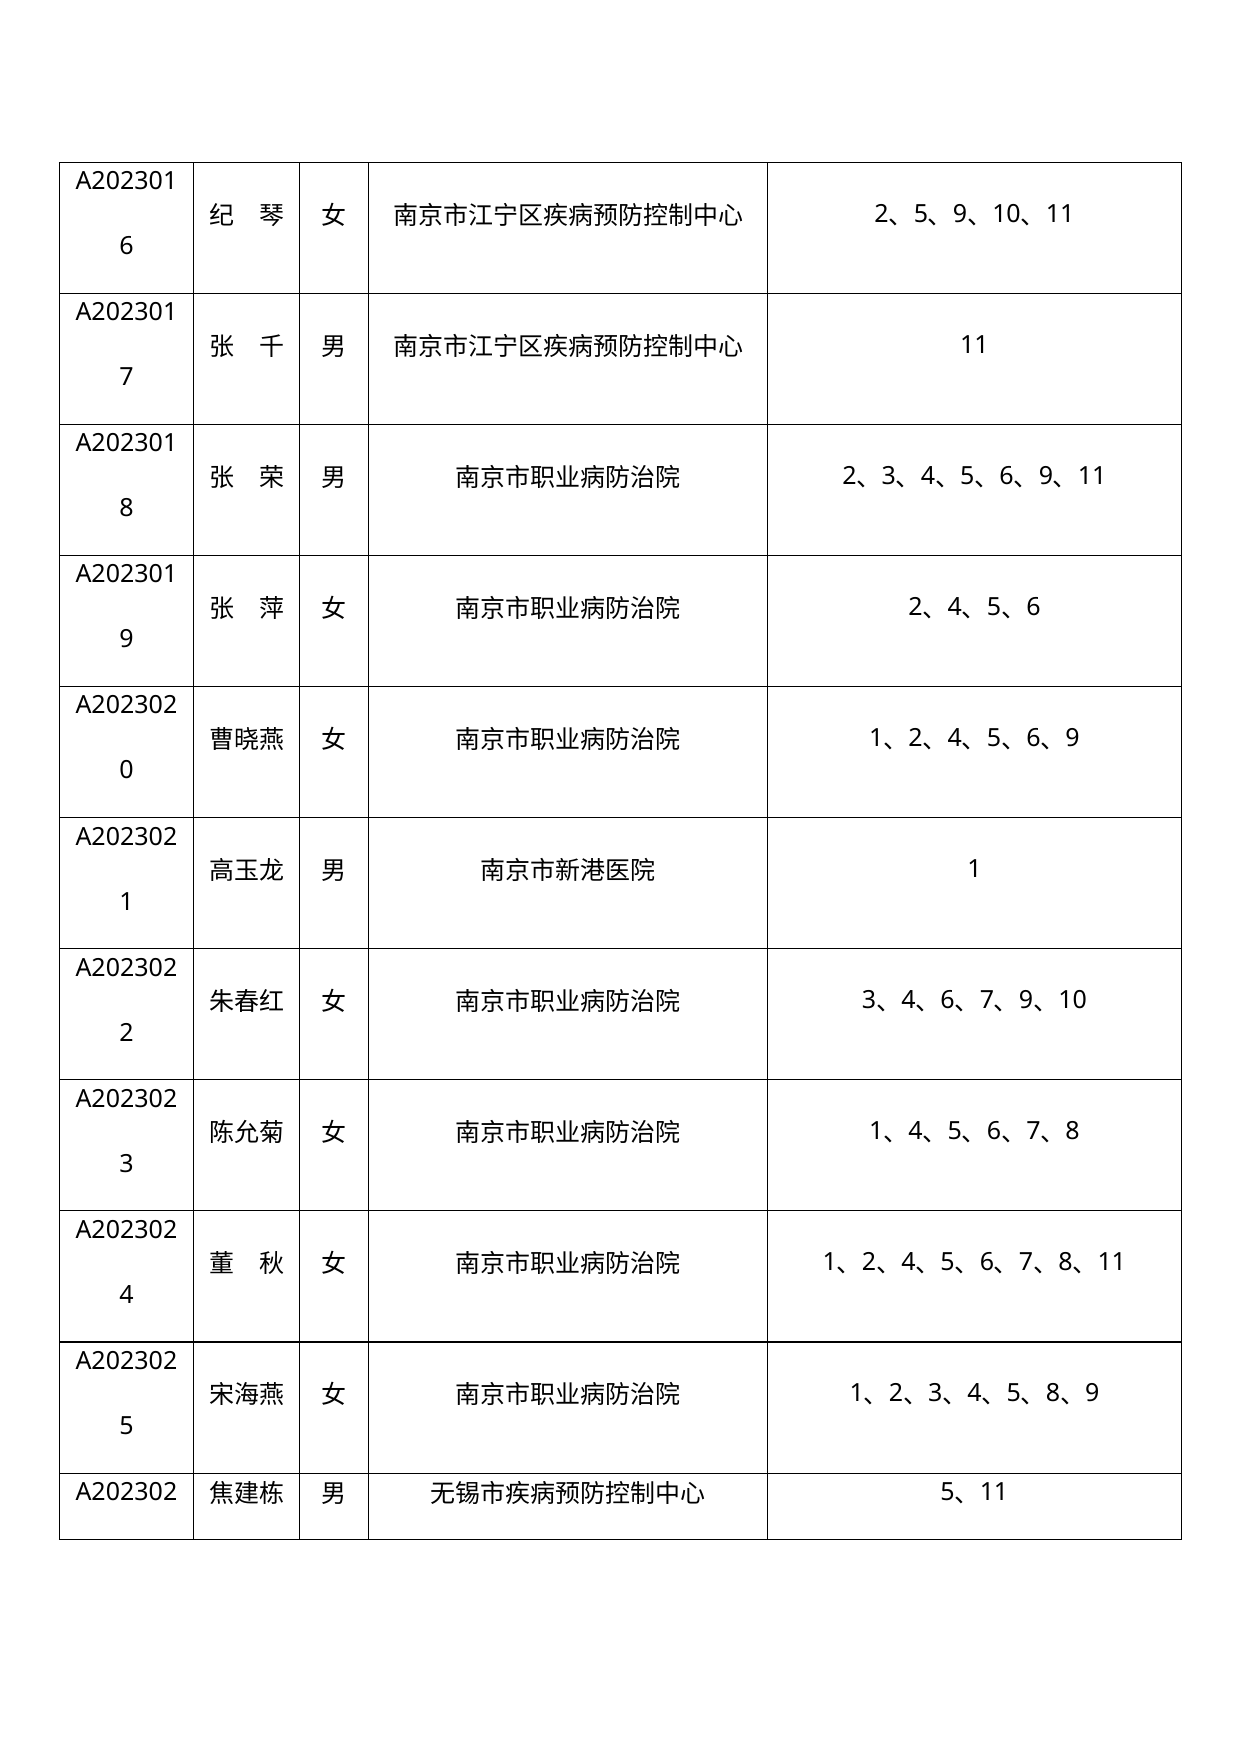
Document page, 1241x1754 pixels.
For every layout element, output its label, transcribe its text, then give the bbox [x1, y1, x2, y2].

table_cell 女 [300, 1343, 368, 1472]
table_cell 1 [768, 818, 1181, 948]
table_cell 董 秋 [194, 1211, 299, 1341]
table_cell A2023016 [60, 163, 193, 293]
table_cell 男 [300, 294, 368, 424]
table_cell 1、2、4、5、6、9 [768, 687, 1181, 817]
table_cell 3、4、6、7、9、10 [768, 949, 1181, 1079]
table_cell 张 荣 [194, 425, 299, 555]
table_cell 张 萍 [194, 556, 299, 686]
table_cell 南京市江宁区疾病预防控制中心 [369, 294, 767, 424]
table_cell 南京市江宁区疾病预防控制中心 [369, 163, 767, 293]
table_cell 1、2、3、4、5、8、9 [768, 1343, 1181, 1472]
table_cell 女 [300, 1080, 368, 1210]
table_cell A2023021 [60, 818, 193, 948]
table_cell 南京市职业病防治院 [369, 556, 767, 686]
table_cell 2、4、5、6 [768, 556, 1181, 686]
table_cell 焦建栋 [194, 1474, 299, 1538]
table_cell 朱春红 [194, 949, 299, 1079]
table_cell 南京市新港医院 [369, 818, 767, 948]
table_cell A2023024 [60, 1211, 193, 1341]
table_cell A2023019 [60, 556, 193, 686]
table_cell A2023025 [60, 1343, 193, 1472]
table_cell 曹晓燕 [194, 687, 299, 817]
table_cell A2023020 [60, 687, 193, 817]
table_cell 无锡市疾病预防控制中心 [369, 1474, 767, 1538]
table_cell 南京市职业病防治院 [369, 425, 767, 555]
table_cell A2023022 [60, 949, 193, 1079]
table_cell 男 [300, 1474, 368, 1538]
table_cell 1、2、4、5、6、7、8、11 [768, 1211, 1181, 1341]
table_cell A2023026 [60, 1474, 193, 1538]
table_cell A2023023 [60, 1080, 193, 1210]
table_cell 陈允菊 [194, 1080, 299, 1210]
table_cell 女 [300, 949, 368, 1079]
table_cell 南京市职业病防治院 [369, 1080, 767, 1210]
table_cell 南京市职业病防治院 [369, 949, 767, 1079]
table_cell 11 [768, 294, 1181, 424]
table_cell 2、5、9、10、11 [768, 163, 1181, 293]
table_cell 男 [300, 818, 368, 948]
table_cell 宋海燕 [194, 1343, 299, 1472]
table_cell 男 [300, 425, 368, 555]
table_cell 女 [300, 163, 368, 293]
table_cell 女 [300, 1211, 368, 1341]
table_cell 南京市职业病防治院 [369, 1343, 767, 1472]
table_cell 2、3、4、5、6、9、11 [768, 425, 1181, 555]
table_cell 5、11 [768, 1474, 1181, 1538]
table_cell 高玉龙 [194, 818, 299, 948]
table_cell 南京市职业病防治院 [369, 687, 767, 817]
table_cell 纪 琴 [194, 163, 299, 293]
table_cell 1、4、5、6、7、8 [768, 1080, 1181, 1210]
table_cell 女 [300, 687, 368, 817]
table_cell A2023017 [60, 294, 193, 424]
table_cell 南京市职业病防治院 [369, 1211, 767, 1341]
table_cell 女 [300, 556, 368, 686]
table_cell 张 千 [194, 294, 299, 424]
table_cell A2023018 [60, 425, 193, 555]
